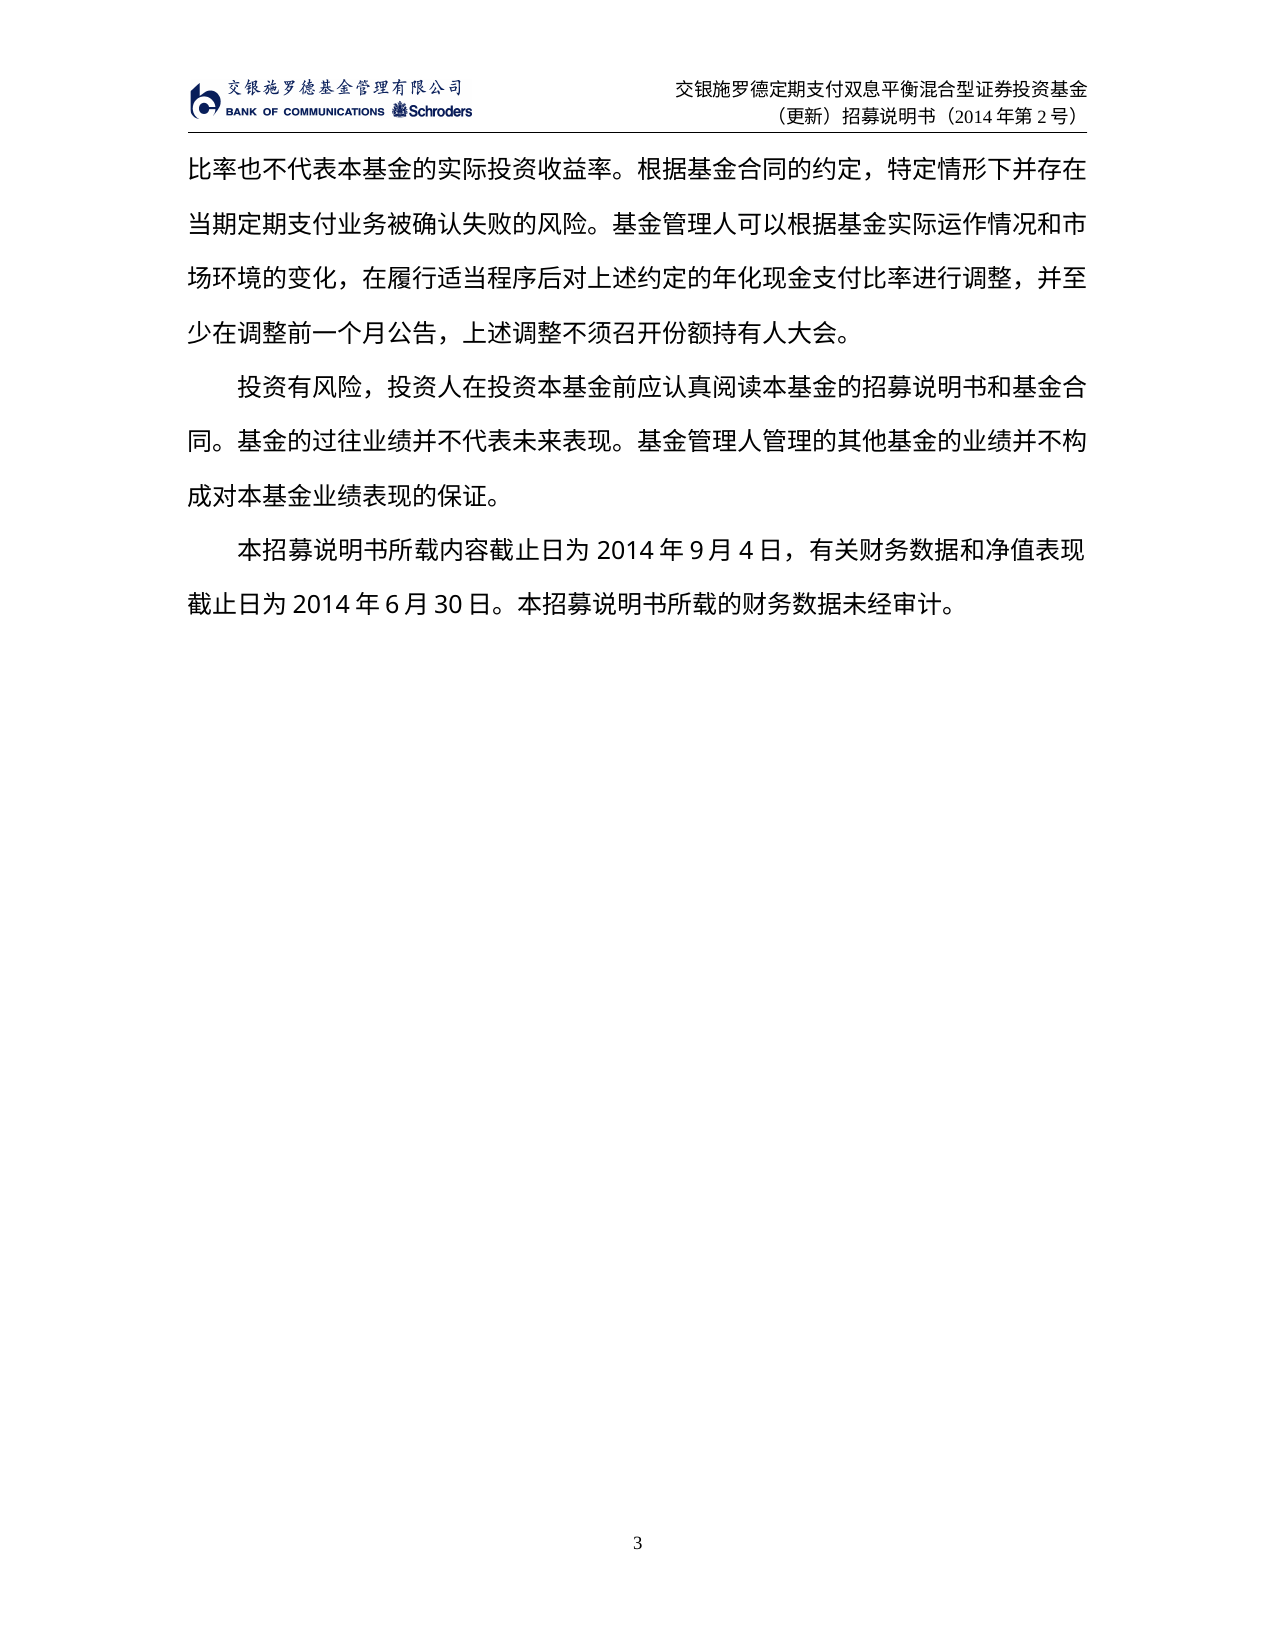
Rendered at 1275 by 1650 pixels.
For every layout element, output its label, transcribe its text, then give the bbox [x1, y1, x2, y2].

picture [190, 79, 472, 119]
text 本招募说明书所载内容截止日为2014年9月4日，有关财务数据和净值表现截止日为2014年6月30日。本招募说明书所载的财务数据未经审计。 [187, 531, 1087, 621]
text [187, 150, 1087, 349]
text 投资有风险，投资人在投资本基金前应认真阅读本基金的招募说明书和基金合同。基金的过往业绩并不代表未来表现。基金管理人管理的其他基金的业绩并不构成对本基金业绩表现的保证。 [187, 367, 1087, 512]
